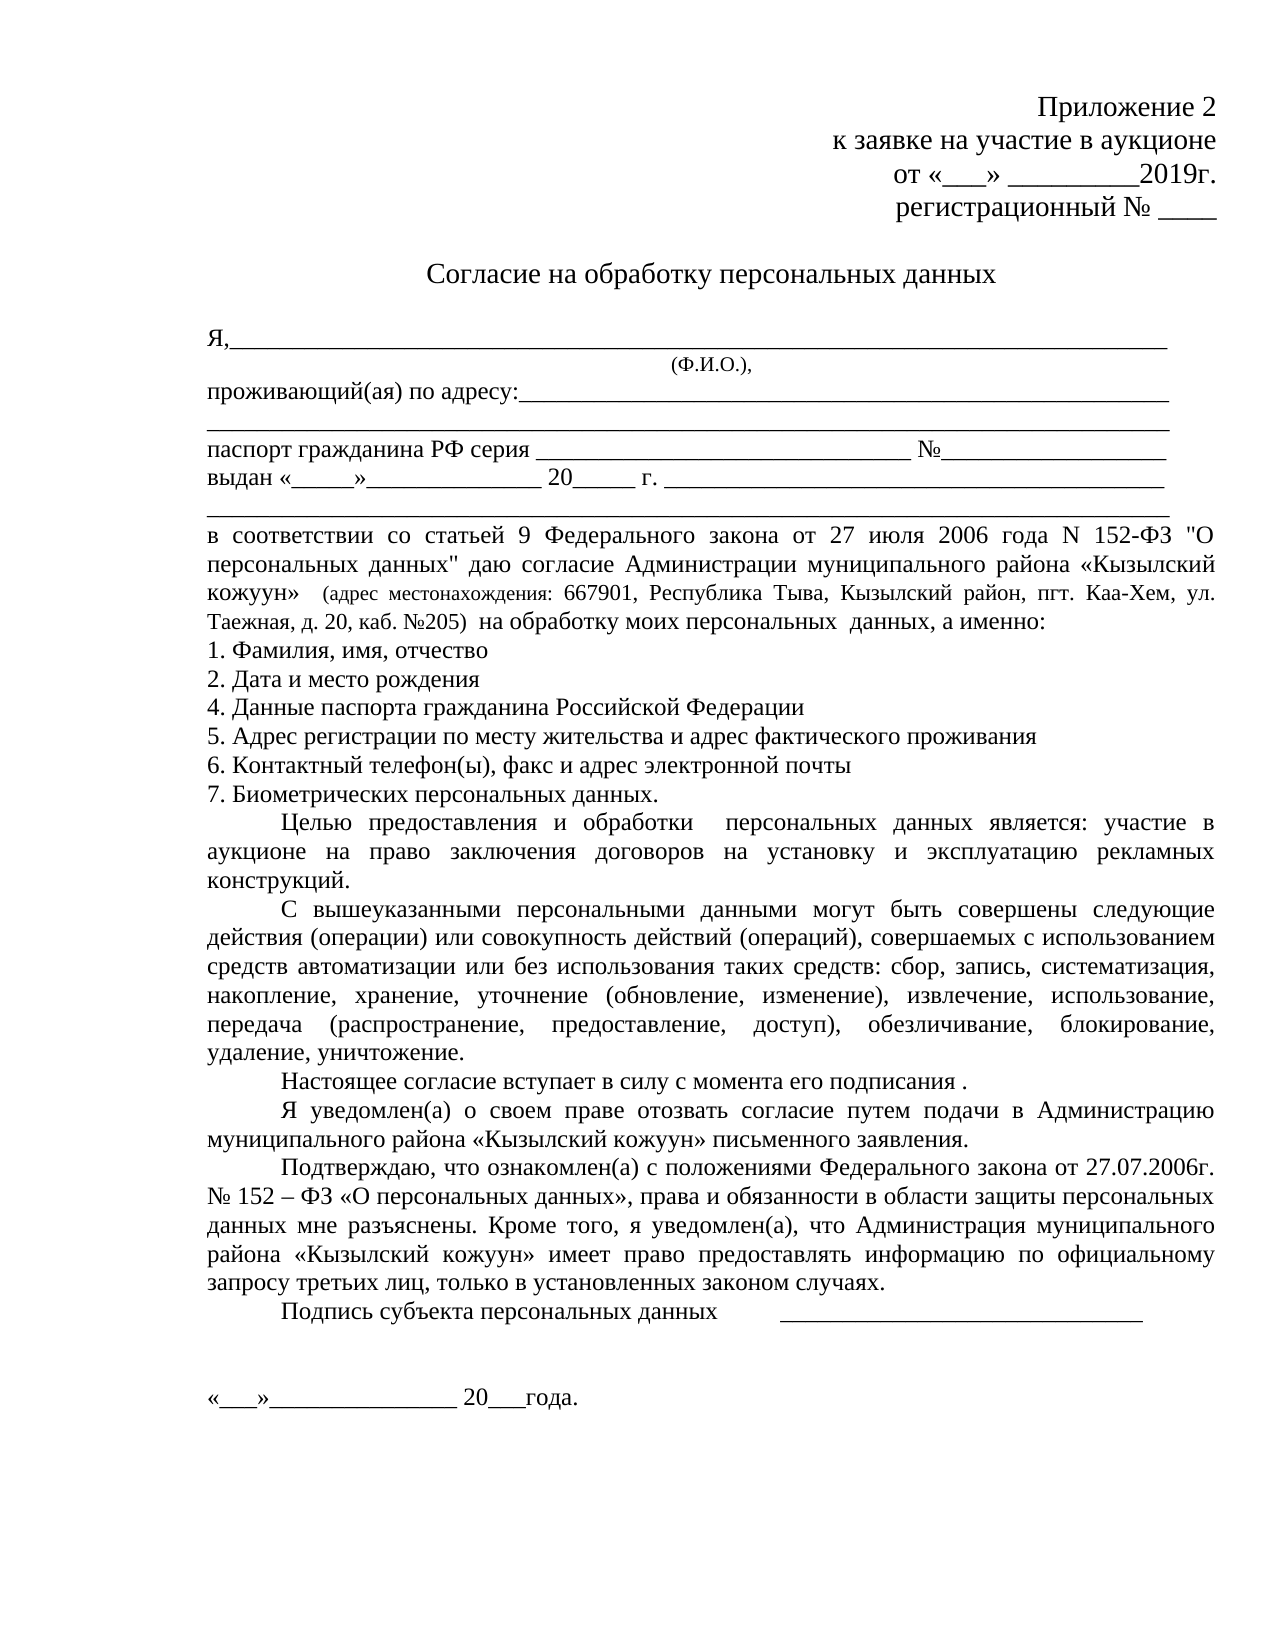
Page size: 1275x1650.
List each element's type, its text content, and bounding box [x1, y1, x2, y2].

text Приложение 2 [207, 89, 1217, 122]
text Согласие на обработку персональных данных [207, 256, 1216, 290]
text Я уведомлен(а) о своем праве отозвать согласие путем подачи в Администрацию муниципального района «Кызылский кожуун» письменного заявления. [207, 1095, 1216, 1152]
text С вышеуказанными персональными данными могут быть совершены следующие действия (операции) или совокупность действий (операций), совершаемых с использованием средств автоматизации или без использования таких средств: сбор, запись, систематизация, накопление, хранение, уточнение (обновление, изменение), извлечение, использование, передача (распространение, предоставление, доступ), обезличивание, блокирование, удаление, уничтожение. [207, 894, 1216, 1066]
text Настоящее согласие вступает в силу с момента его подписания . [207, 1066, 1216, 1095]
text 7. Биометрических персональных данных. [207, 779, 1216, 807]
text 2. Дата и место рождения [207, 664, 1216, 692]
text Целью предоставления и обработки персональных данных является: участие в аукционе на право заключения договоров на установку и эксплуатацию рекламных конструкций. [207, 807, 1216, 894]
text к заявке на участие в аукционе [207, 122, 1217, 156]
text проживающий(ая) по адресу:____________________________________________________ [207, 376, 1216, 405]
text от «___» _________2019г. [207, 156, 1217, 189]
text паспорт гражданина РФ серия ______________________________ №__________________ [207, 434, 1216, 462]
text 5. Адрес регистрации по месту жительства и адрес фактического проживания [207, 721, 1216, 750]
text 6. Контактный телефон(ы), факс и адрес электронной почты [207, 750, 1216, 779]
text _____________________________________________________________________________ [207, 491, 1216, 520]
text в соответствии со статьей 9 Федерального закона от 27 июля 2006 года N 152-ФЗ "О персональных данных" даю согласие Администрации муниципального района «Кызылский кожуун» (адрес местонахождения: 667901, Республика Тыва, Кызылский район, пгт. Каа-Хем, ул. Таежная, д. 20, каб. №205) на обработку моих персональных данных, а именно: [207, 520, 1216, 635]
text выдан «_____»______________ 20_____ г. ________________________________________ [207, 462, 1216, 491]
text (Ф.И.О.), [207, 352, 1216, 376]
text Подпись субъекта персональных данных _____________________________ [207, 1296, 1216, 1325]
text _____________________________________________________________________________ [207, 405, 1216, 434]
text 4. Данные паспорта гражданина Российской Федерации [207, 692, 1216, 721]
text регистрационный № ____ [207, 189, 1217, 223]
text Я,___________________________________________________________________________ [207, 323, 1216, 352]
text 1. Фамилия, имя, отчество [207, 635, 1216, 664]
text «___»_______________ 20___года. [207, 1382, 1216, 1411]
text Подтверждаю, что ознакомлен(а) с положениями Федерального закона от 27.07.2006г. № 152 – ФЗ «О персональных данных», права и обязанности в области защиты персональных данных мне разъяснены. Кроме того, я уведомлен(а), что Администрация муниципального района «Кызылский кожуун» имеет право предоставлять информацию по официальному запросу третьих лиц, только в установленных законом случаях. [207, 1152, 1216, 1296]
